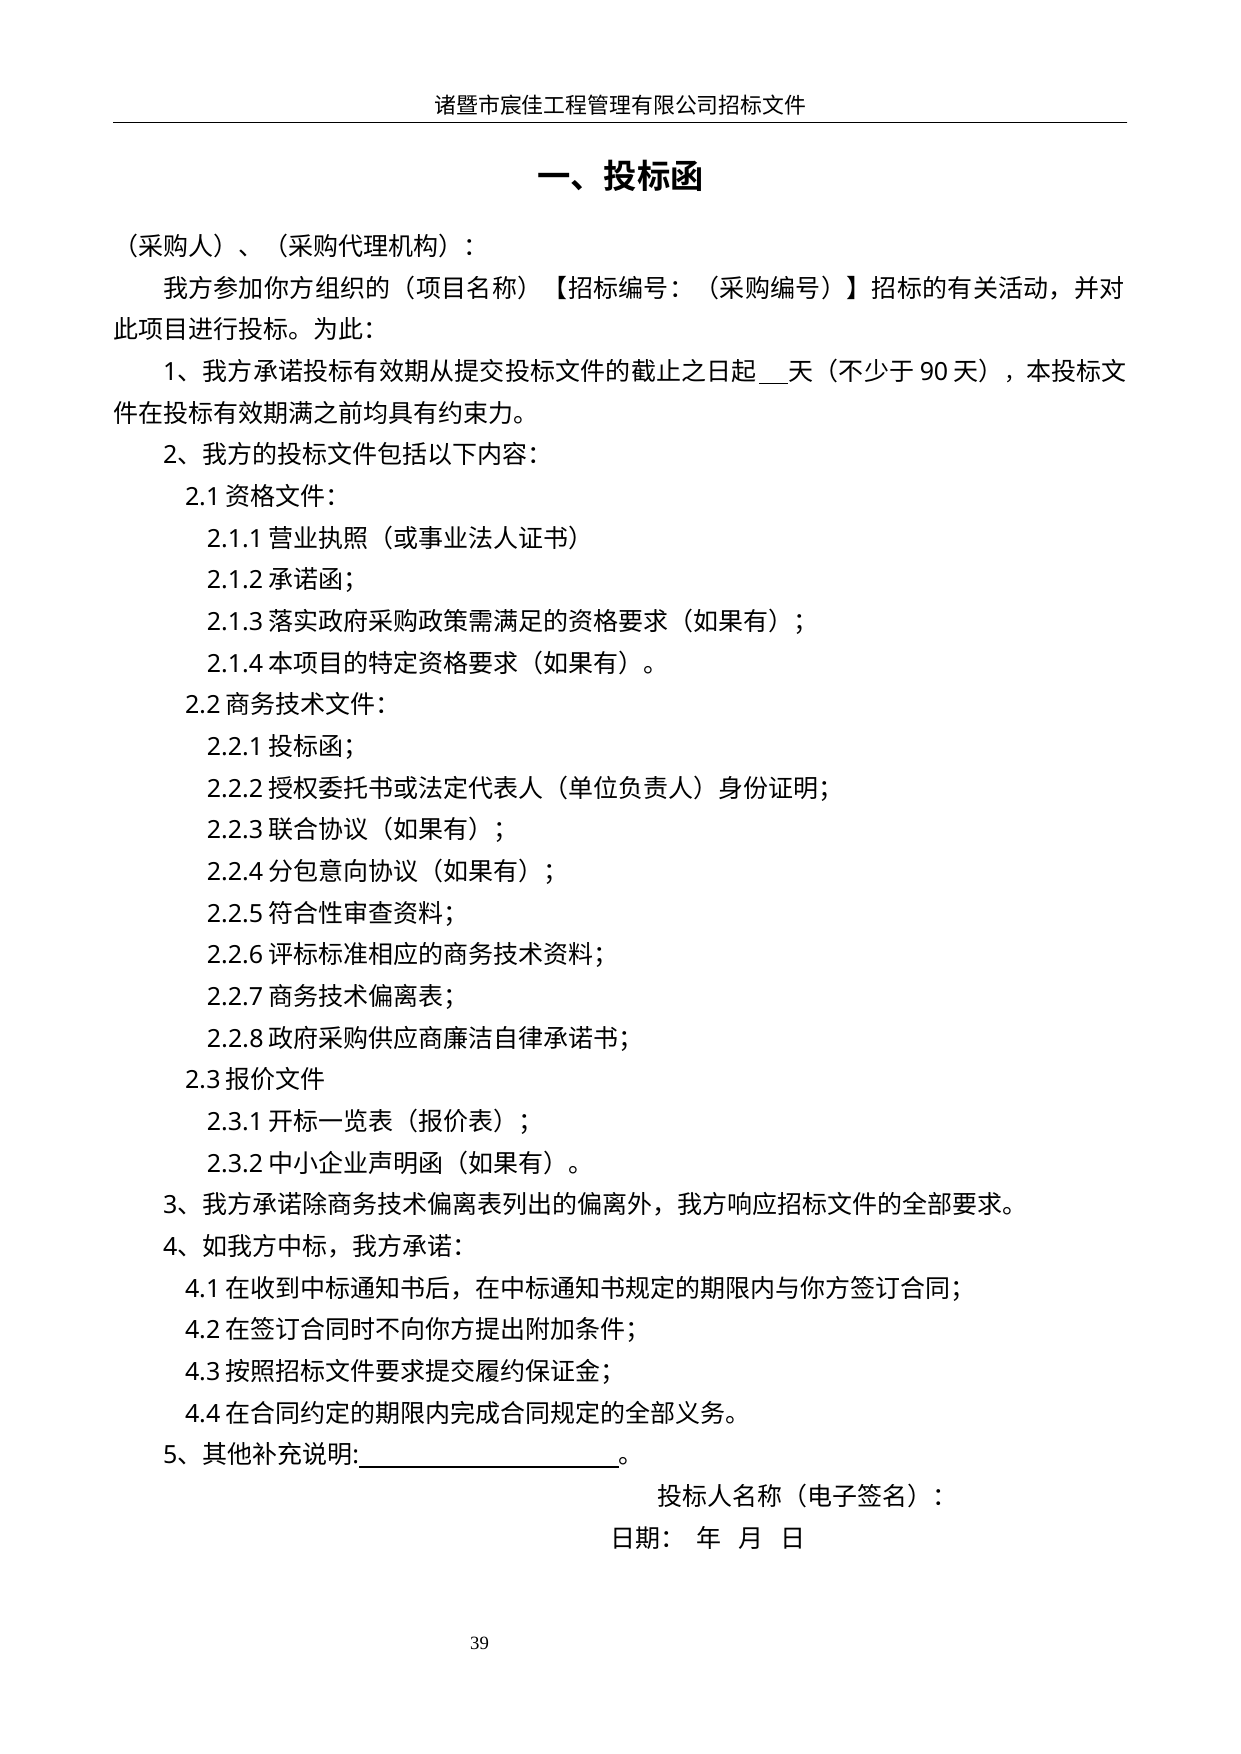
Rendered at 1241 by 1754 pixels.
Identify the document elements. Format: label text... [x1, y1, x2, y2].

text 2.2.2授权委托书或法定代表人（单位负责人）身份证明； [157, 764, 1127, 806]
text （采购人）、（采购代理机构）： [113, 222, 1127, 264]
text 日期： 年 月 日 [113, 1514, 1127, 1556]
text 2、我方的投标文件包括以下内容： [113, 431, 1127, 472]
text 2.1.4本项目的特定资格要求（如果有）。 [157, 639, 1127, 681]
text 2.2.8政府采购供应商廉洁自律承诺书； [157, 1014, 1127, 1056]
text 4.4在合同约定的期限内完成合同规定的全部义务。 [135, 1389, 1127, 1431]
text 一、投标函 [113, 150, 1127, 198]
text 2.3报价文件 [135, 1056, 1127, 1097]
text 4.2在签订合同时不向你方提出附加条件； [135, 1306, 1127, 1347]
text 5、其他补充说明: 。 [113, 1431, 1127, 1472]
text 3、我方承诺除商务技术偏离表列出的偏离外，我方响应招标文件的全部要求。 [113, 1181, 1127, 1222]
text 2.3.2中小企业声明函（如果有）。 [157, 1139, 1127, 1181]
text 2.3.1开标一览表（报价表）； [157, 1097, 1127, 1139]
text 4.1在收到中标通知书后，在中标通知书规定的期限内与你方签订合同； [135, 1264, 1127, 1306]
text 2.1.3落实政府采购政策需满足的资格要求（如果有）； [157, 597, 1127, 639]
text 2.1.2承诺函； [157, 556, 1127, 597]
text 1、我方承诺投标有效期从提交投标文件的截止之日起 天（不少于90天），本投标文件在投标有效期满之前均具有约束力。 [113, 347, 1127, 431]
text 4、如我方中标，我方承诺： [113, 1222, 1127, 1264]
text 2.2.3联合协议（如果有）； [157, 806, 1127, 847]
text 2.2.5符合性审查资料； [157, 889, 1127, 931]
text 投标人名称（电子签名）： [113, 1472, 1127, 1514]
text 2.2.4分包意向协议（如果有）； [157, 847, 1127, 889]
text 2.2.6评标标准相应的商务技术资料； [157, 931, 1127, 972]
text 4.3按照招标文件要求提交履约保证金； [135, 1347, 1127, 1389]
text 2.2.1投标函； [157, 722, 1127, 764]
text 我方参加你方组织的（项目名称）【招标编号：（采购编号）】招标的有关活动，并对此项目进行投标。为此： [113, 264, 1127, 347]
text 2.1.1营业执照（或事业法人证书） [157, 514, 1127, 556]
text 2.1资格文件： [135, 472, 1127, 514]
text 2.2商务技术文件： [135, 681, 1127, 722]
text 2.2.7商务技术偏离表； [157, 972, 1127, 1014]
